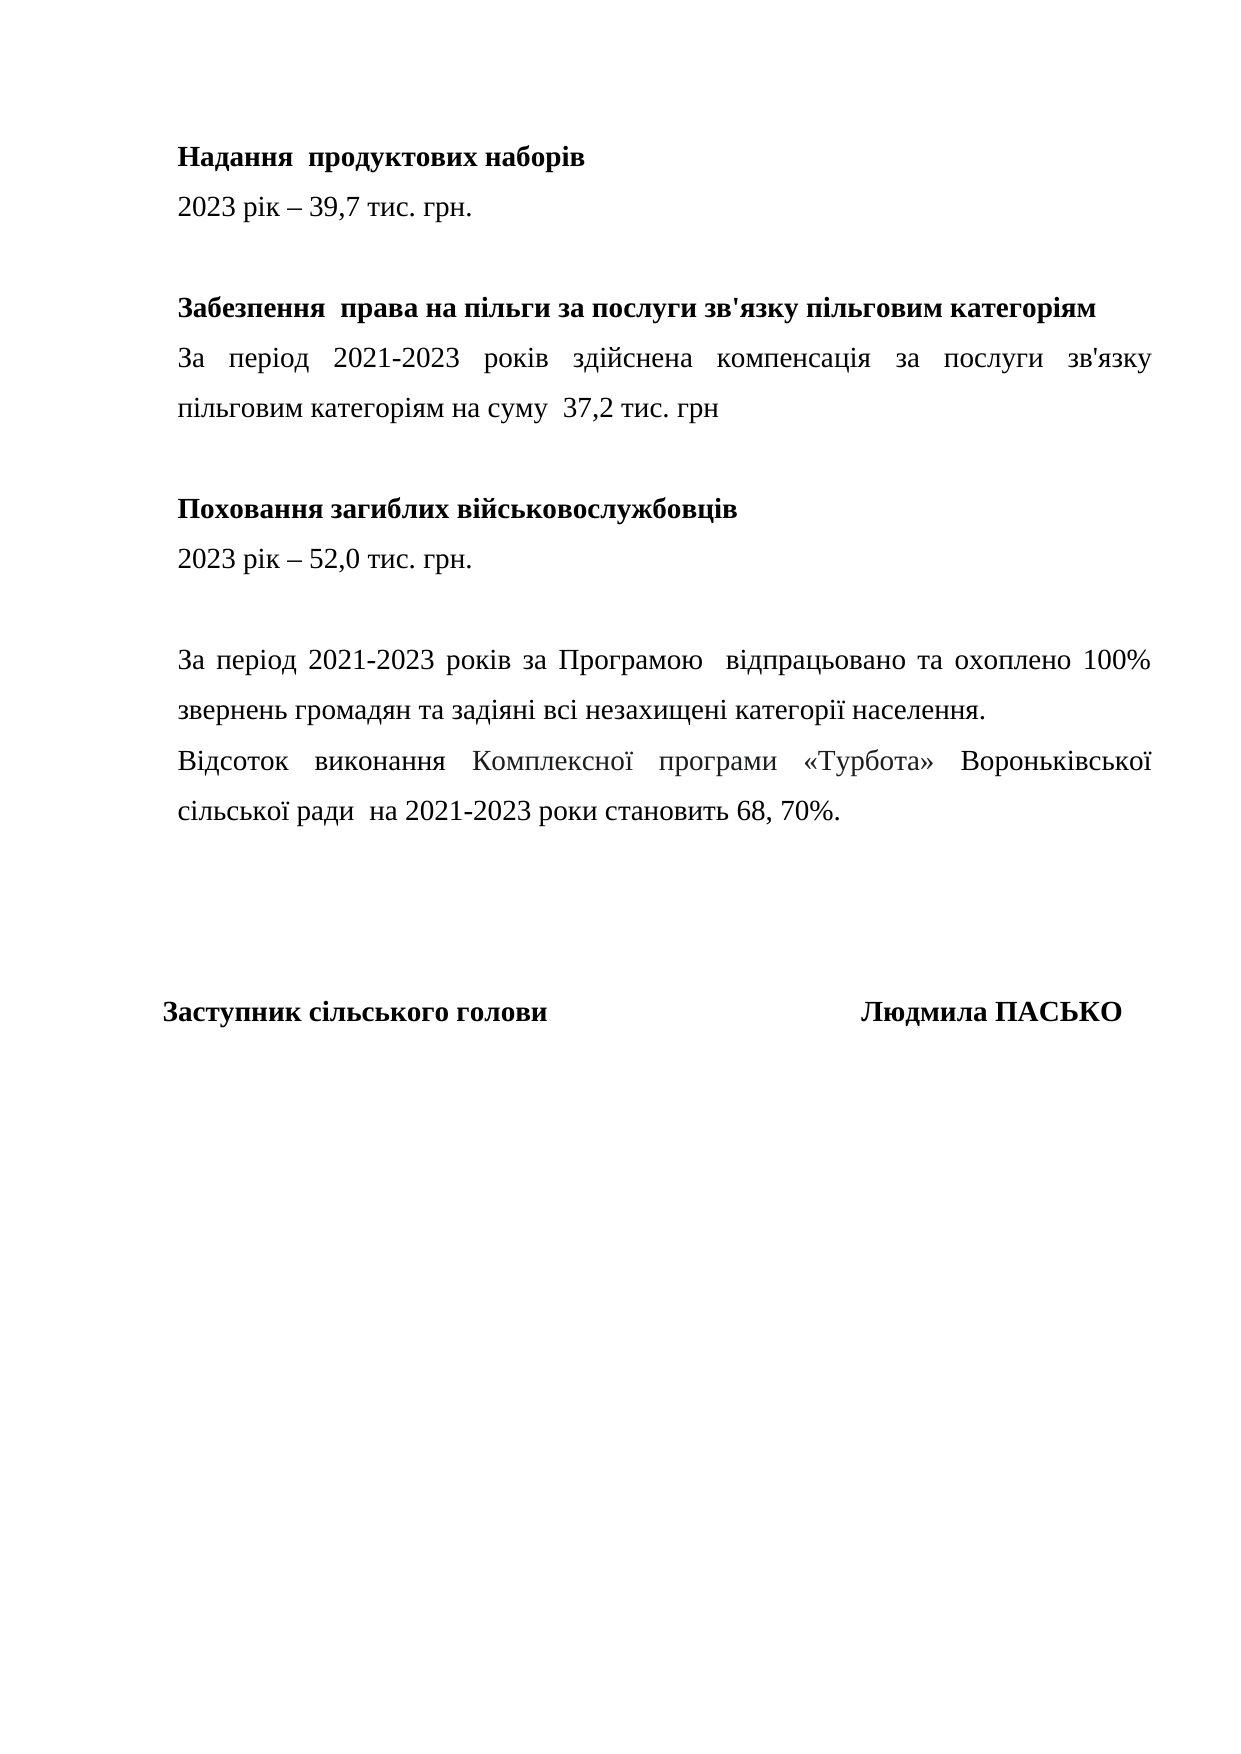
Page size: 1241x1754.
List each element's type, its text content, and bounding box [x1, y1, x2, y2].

text Надання продуктових наборів [177, 139, 1152, 172]
text Забезпення права на пільги за послуги зв'язку пільговим категоріям [177, 290, 1152, 323]
text За період 2021-2023 років за Програмою відпрацьовано та охоплено 100% звернень громадян та задіяні всі незахищені категорії населення. [177, 642, 1152, 726]
text Відсоток виконання Комплексної програми «Турбота» Вороньківської сільської ради на 2021-2023 роки становить 68, 70%. [177, 743, 1152, 826]
text Заступник сільського голови Людмила ПАСЬКО [162, 994, 1152, 1028]
text 2023 рік – 52,0 тис. грн. [177, 541, 1152, 575]
text За період 2021-2023 років здійснена компенсація за послуги зв'язку пільговим категоріям на суму 37,2 тис. грн [177, 340, 1152, 424]
text Поховання загиблих військовослужбовців [177, 491, 1152, 524]
text 2023 рік – 39,7 тис. грн. [177, 189, 1152, 223]
